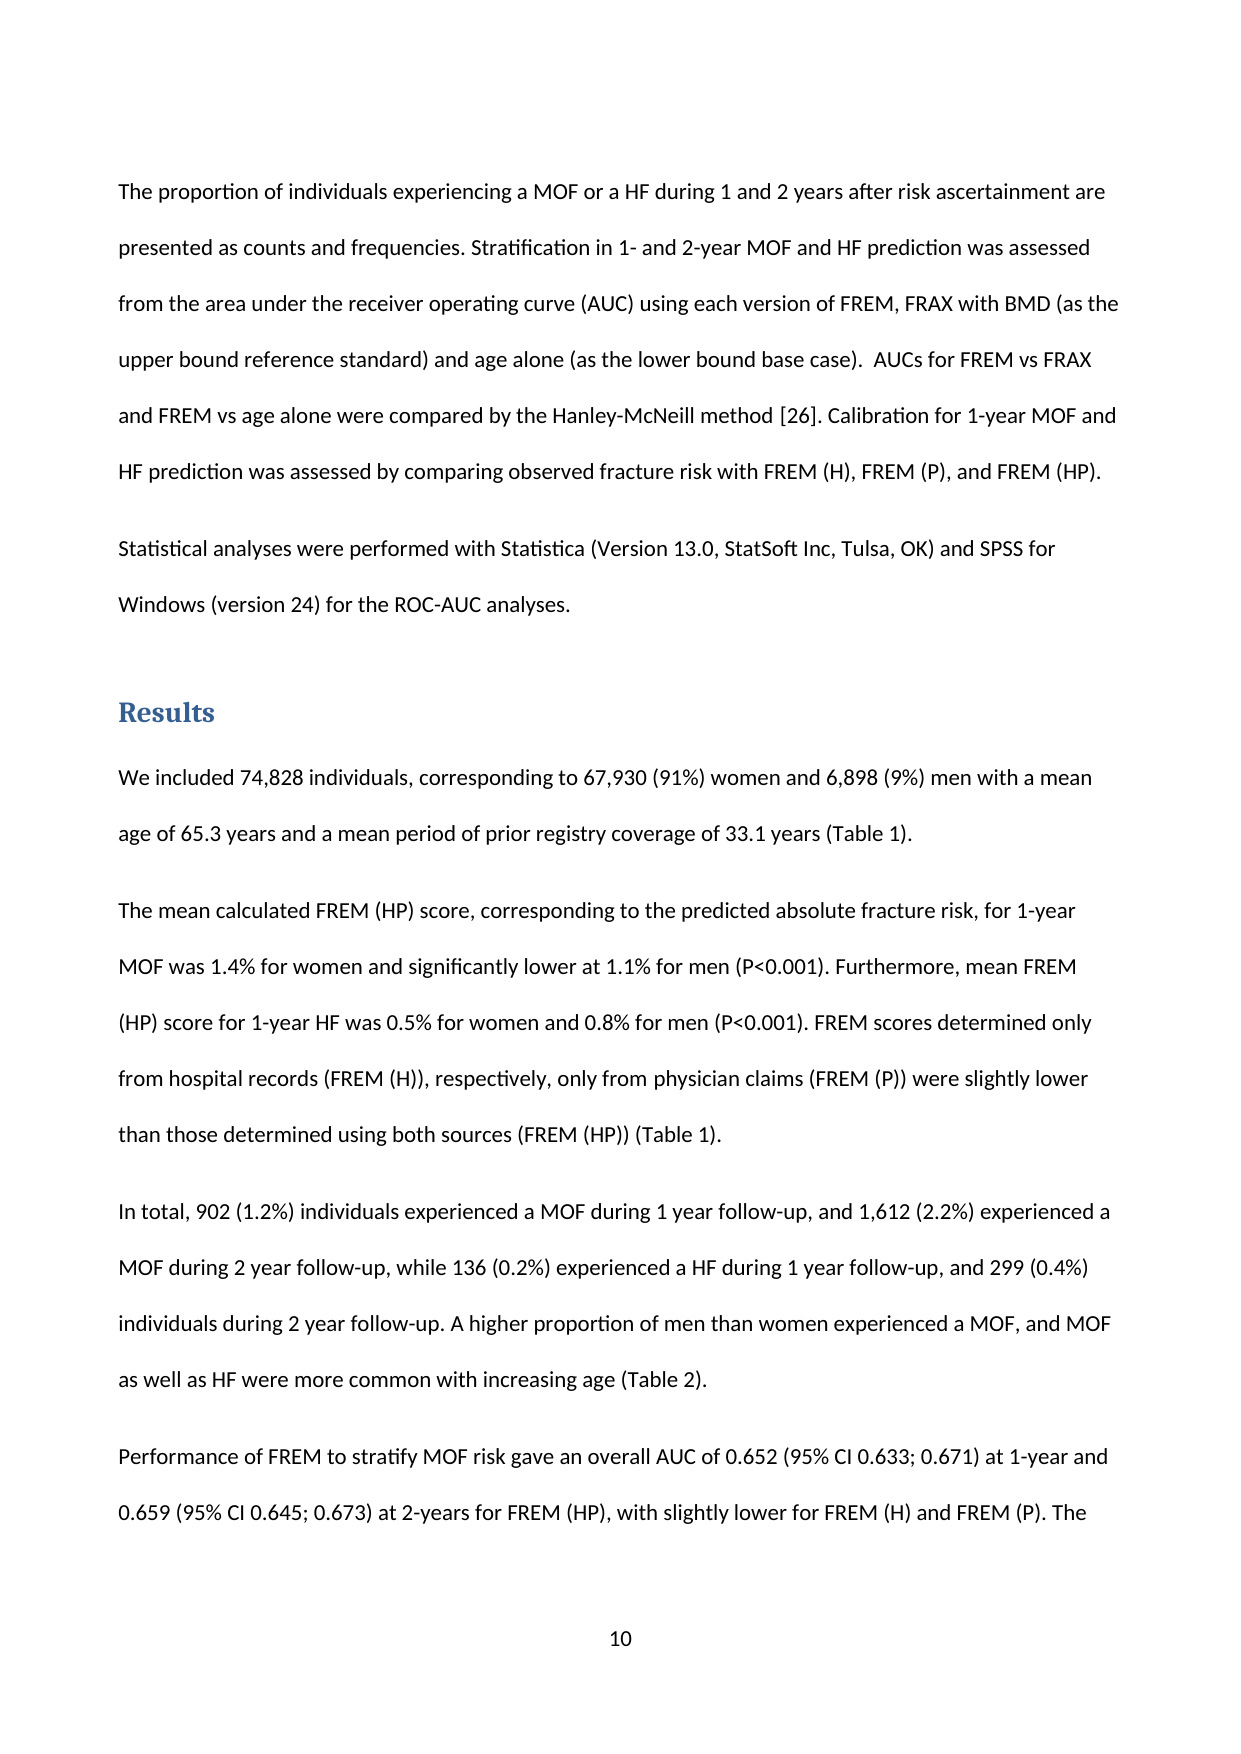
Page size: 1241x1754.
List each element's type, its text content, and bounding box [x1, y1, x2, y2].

subtitle Results [118, 696, 1122, 730]
text The proportion of individuals experiencing a MOF or a HF during 1 and 2 years after risk ascertainment are presented as counts and frequencies. Stratification in 1- and 2-year MOF and HF prediction was assessed from the area under the receiver operating curve (AUC) using each version of FREM, FRAX with BMD (as the upper bound reference standard) and age alone (as the lower bound base case). AUCs for FREM vs FRAX and FREM vs age alone were compared by the Hanley-McNeill method [26]. Calibration for 1-year MOF and HF prediction was assessed by comparing observed fracture risk with FREM (H), FREM (P), and FREM (HP). [118, 177, 1122, 485]
text In total, 902 (1.2%) individuals experienced a MOF during 1 year follow-up, and 1,612 (2.2%) experienced a MOF during 2 year follow-up, while 136 (0.2%) experienced a HF during 1 year follow-up, and 299 (0.4%) individuals during 2 year follow-up. A higher proportion of men than women experienced a MOF, and MOF as well as HF were more common with increasing age (Table 2). [118, 1197, 1122, 1393]
text Statistical analyses were performed with Statistica (Version 13.0, StatSoft Inc, Tulsa, OK) and SPSS for Windows (version 24) for the ROC-AUC analyses. [118, 534, 1122, 618]
text We included 74,828 individuals, corresponding to 67,930 (91%) women and 6,898 (9%) men with a mean age of 65.3 years and a mean period of prior registry coverage of 33.1 years (Table 1). [118, 763, 1122, 847]
text The mean calculated FREM (HP) score, corresponding to the predicted absolute fracture risk, for 1-year MOF was 1.4% for women and significantly lower at 1.1% for men (P<0.001). Furthermore, mean FREM (HP) score for 1-year HF was 0.5% for women and 0.8% for men (P<0.001). FREM scores determined only from hospital records (FREM (H)), respectively, only from physician claims (FREM (P)) were slightly lower than those determined using both sources (FREM (HP)) (Table 1). [118, 896, 1122, 1148]
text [118, 1442, 1122, 1526]
